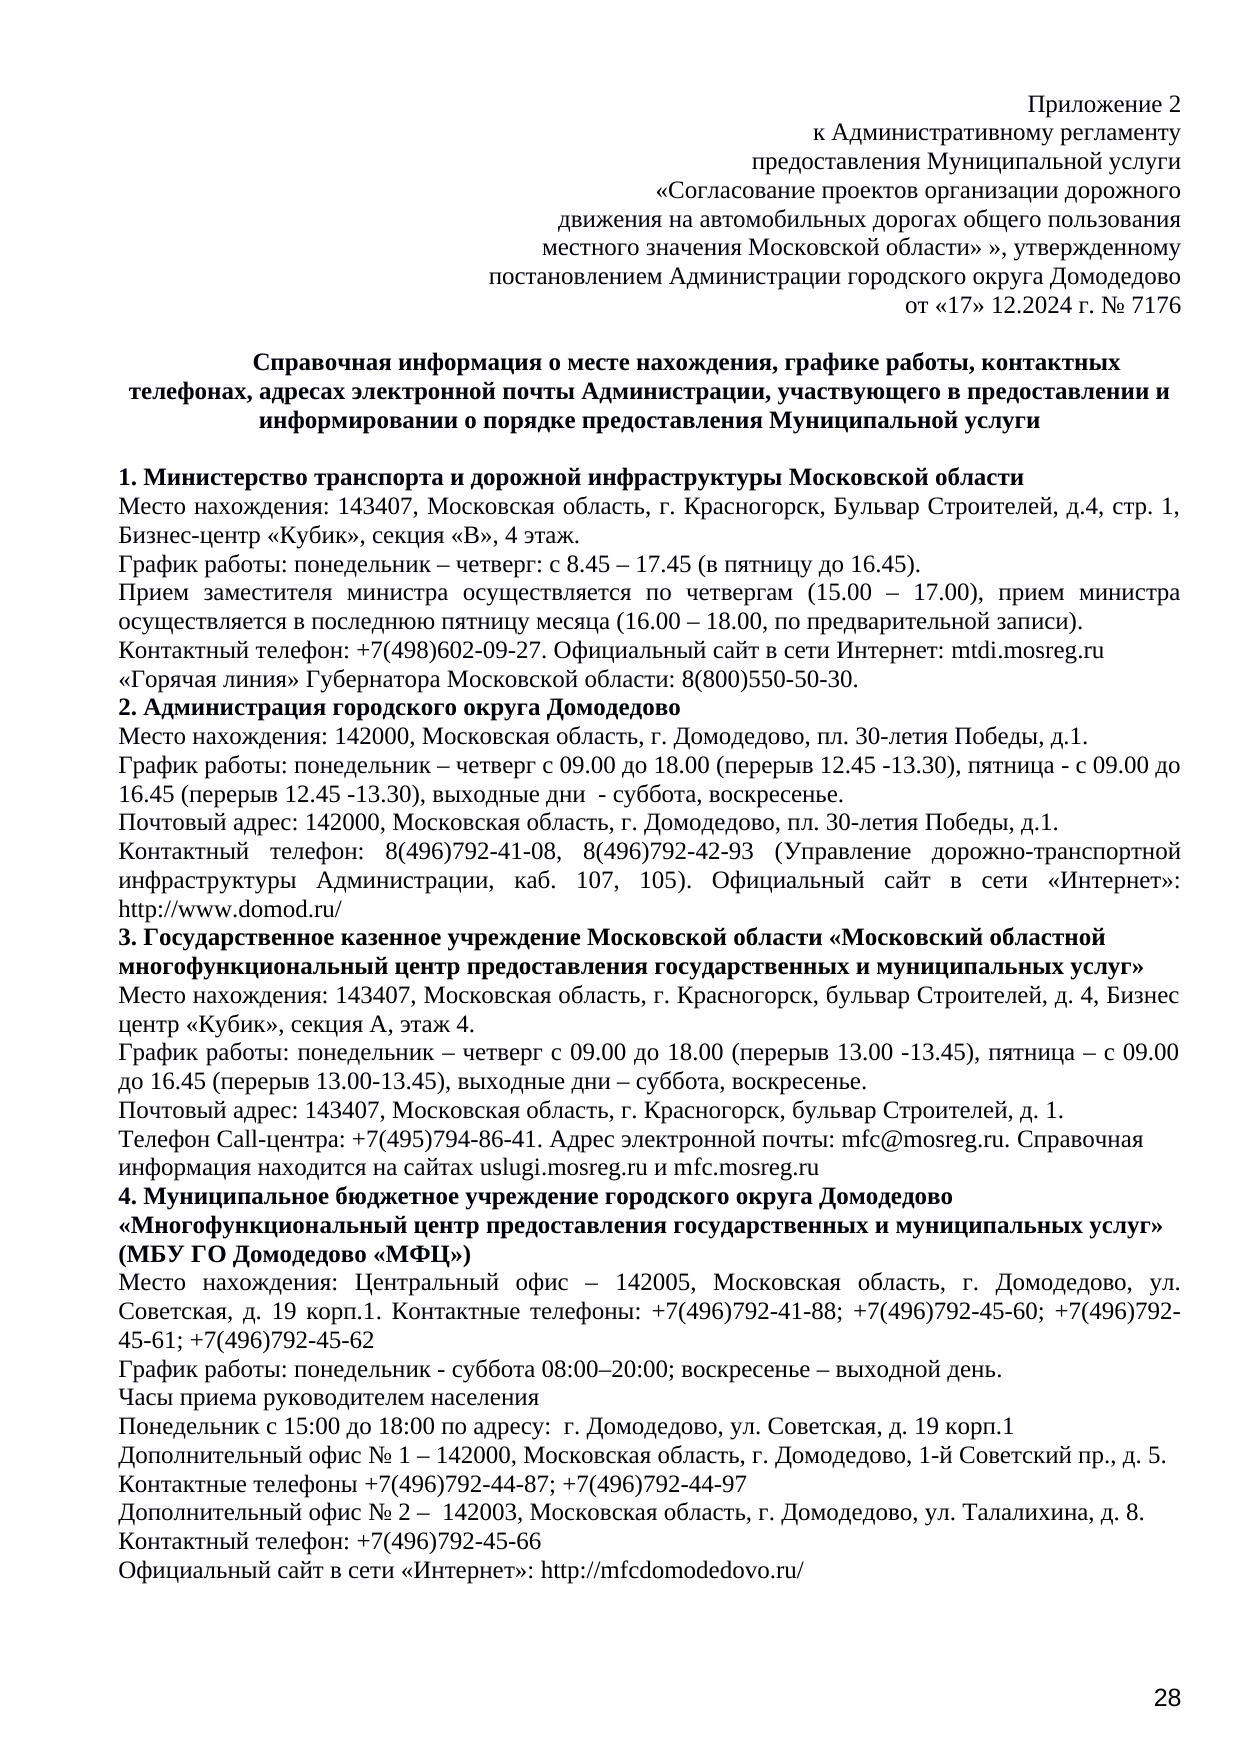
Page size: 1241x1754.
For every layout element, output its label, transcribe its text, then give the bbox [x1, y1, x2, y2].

text предоставления Муниципальной услуги [118, 146, 1181, 175]
text 4. Муниципальное бюджетное учреждение городского округа Домодедово «Многофункциональный центр предоставления государственных и муниципальных услуг» (МБУ ГО Домодедово «МФЦ») [118, 1181, 1181, 1267]
text Место нахождения: Центральный офис – 142005, Московская область, г. Домодедово, ул. Советская, д. 19 корп.1. Контактные телефоны: +7(496)792-41-88; +7(496)792-45-60; +7(496)792-45-61; +7(496)792-45-62 [118, 1267, 1181, 1354]
text Прием заместителя министра осуществляется по четвергам (15.00 – 17.00), прием министра осуществляется в последнюю пятницу месяца (16.00 – 18.00, по предварительной записи). [118, 577, 1181, 635]
text Дополнительный офис № 1 – 142000, Московская область, г. Домодедово, 1-й Советский пр., д. 5. [118, 1440, 1181, 1469]
text Контактный телефон: +7(496)792-45-66 [118, 1526, 1181, 1555]
text Справочная информация о месте нахождения, графике работы, контактных телефонах, адресах электронной почты Администрации, участвующего в предоставлении и информировании о порядке предоставления Муниципальной услуги [118, 347, 1181, 434]
text «Согласование проектов организации дорожного [118, 175, 1181, 204]
text 2. Администрация городского округа Домодедово [118, 692, 1181, 721]
text График работы: понедельник - суббота 08:00–20:00; воскресенье – выходной день. [118, 1354, 1181, 1382]
text График работы: понедельник – четверг с 09.00 до 18.00 (перерыв 12.45 -13.30), пятница - с 09.00 до 16.45 (перерыв 12.45 -13.30), выходные дни - суббота, воскресенье. [118, 750, 1181, 807]
text Телефон Call-центра: +7(495)794-86-41. Адрес электронной почты: mfc@mosreg.ru. Справочная информация находится на сайтах uslugi.mosreg.ru и mfc.mosreg.ru [118, 1124, 1181, 1181]
text Место нахождения: 143407, Московская область, г. Красногорск, бульвар Строителей, д. 4, Бизнес центр «Кубик», секция А, этаж 4. [118, 980, 1181, 1037]
text График работы: понедельник – четверг с 09.00 до 18.00 (перерыв 13.00 -13.45), пятница – с 09.00 до 16.45 (перерыв 13.00-13.45), выходные дни – суббота, воскресенье. [118, 1037, 1181, 1095]
text движения на автомобильных дорогах общего пользования [118, 204, 1181, 232]
text Контактный телефон: 8(496)792-41-08, 8(496)792-42-93 (Управление дорожно-транспортной инфраструктуры Администрации, каб. 107, 105). Официальный сайт в сети «Интернет»: http://www.domod.ru/ [118, 836, 1181, 922]
text График работы: понедельник – четверг: с 8.45 – 17.45 (в пятницу до 16.45). [118, 549, 1181, 577]
text Почтовый адрес: 143407, Московская область, г. Красногорск, бульвар Строителей, д. 1. [118, 1095, 1181, 1124]
text Понедельник с 15:00 до 18:00 по адресу: г. Домодедово, ул. Советская, д. 19 корп.1 [118, 1411, 1181, 1440]
text Контактный телефон: +7(498)602-09-27. Официальный сайт в сети Интернет: mtdi.mosreg.ru [118, 635, 1181, 664]
text Официальный сайт в сети «Интернет»: [118, 1555, 1181, 1584]
text 1. Министерство транспорта и дорожной инфраструктуры Московской области [118, 462, 1181, 491]
text Дополнительный офис № 2 – 142003, Московская область, г. Домодедово, ул. Талалихина, д. 8. [118, 1497, 1181, 1526]
text постановлением Администрации городского округа Домодедово [118, 261, 1181, 290]
text от «17» 12.2024 г. № 7176 [118, 290, 1181, 319]
text Место нахождения: 143407, Московская область, г. Красногорск, Бульвар Строителей, д.4, стр. 1, Бизнес-центр «Кубик», секция «В», 4 этаж. [118, 491, 1181, 549]
text Место нахождения: 142000, Московская область, г. Домодедово, пл. 30-летия Победы, д.1. [118, 721, 1181, 750]
text местного значения Московской области» », утвержденному [118, 232, 1181, 261]
text Приложение 2 [118, 89, 1181, 117]
text 3. Государственное казенное учреждение Московской области «Московский областной многофункциональный центр предоставления государственных и муниципальных услуг» [118, 922, 1181, 980]
text Почтовый адрес: 142000, Московская область, г. Домодедово, пл. 30-летия Победы, д.1. [118, 807, 1181, 836]
text Контактные телефоны +7(496)792-44-87; +7(496)792-44-97 [118, 1469, 1181, 1497]
text Часы приема руководителем населения [118, 1382, 1181, 1411]
text к Административному регламенту [118, 117, 1181, 146]
text «Горячая линия» Губернатора Московской области: 8(800)550-50-30. [118, 664, 1181, 692]
